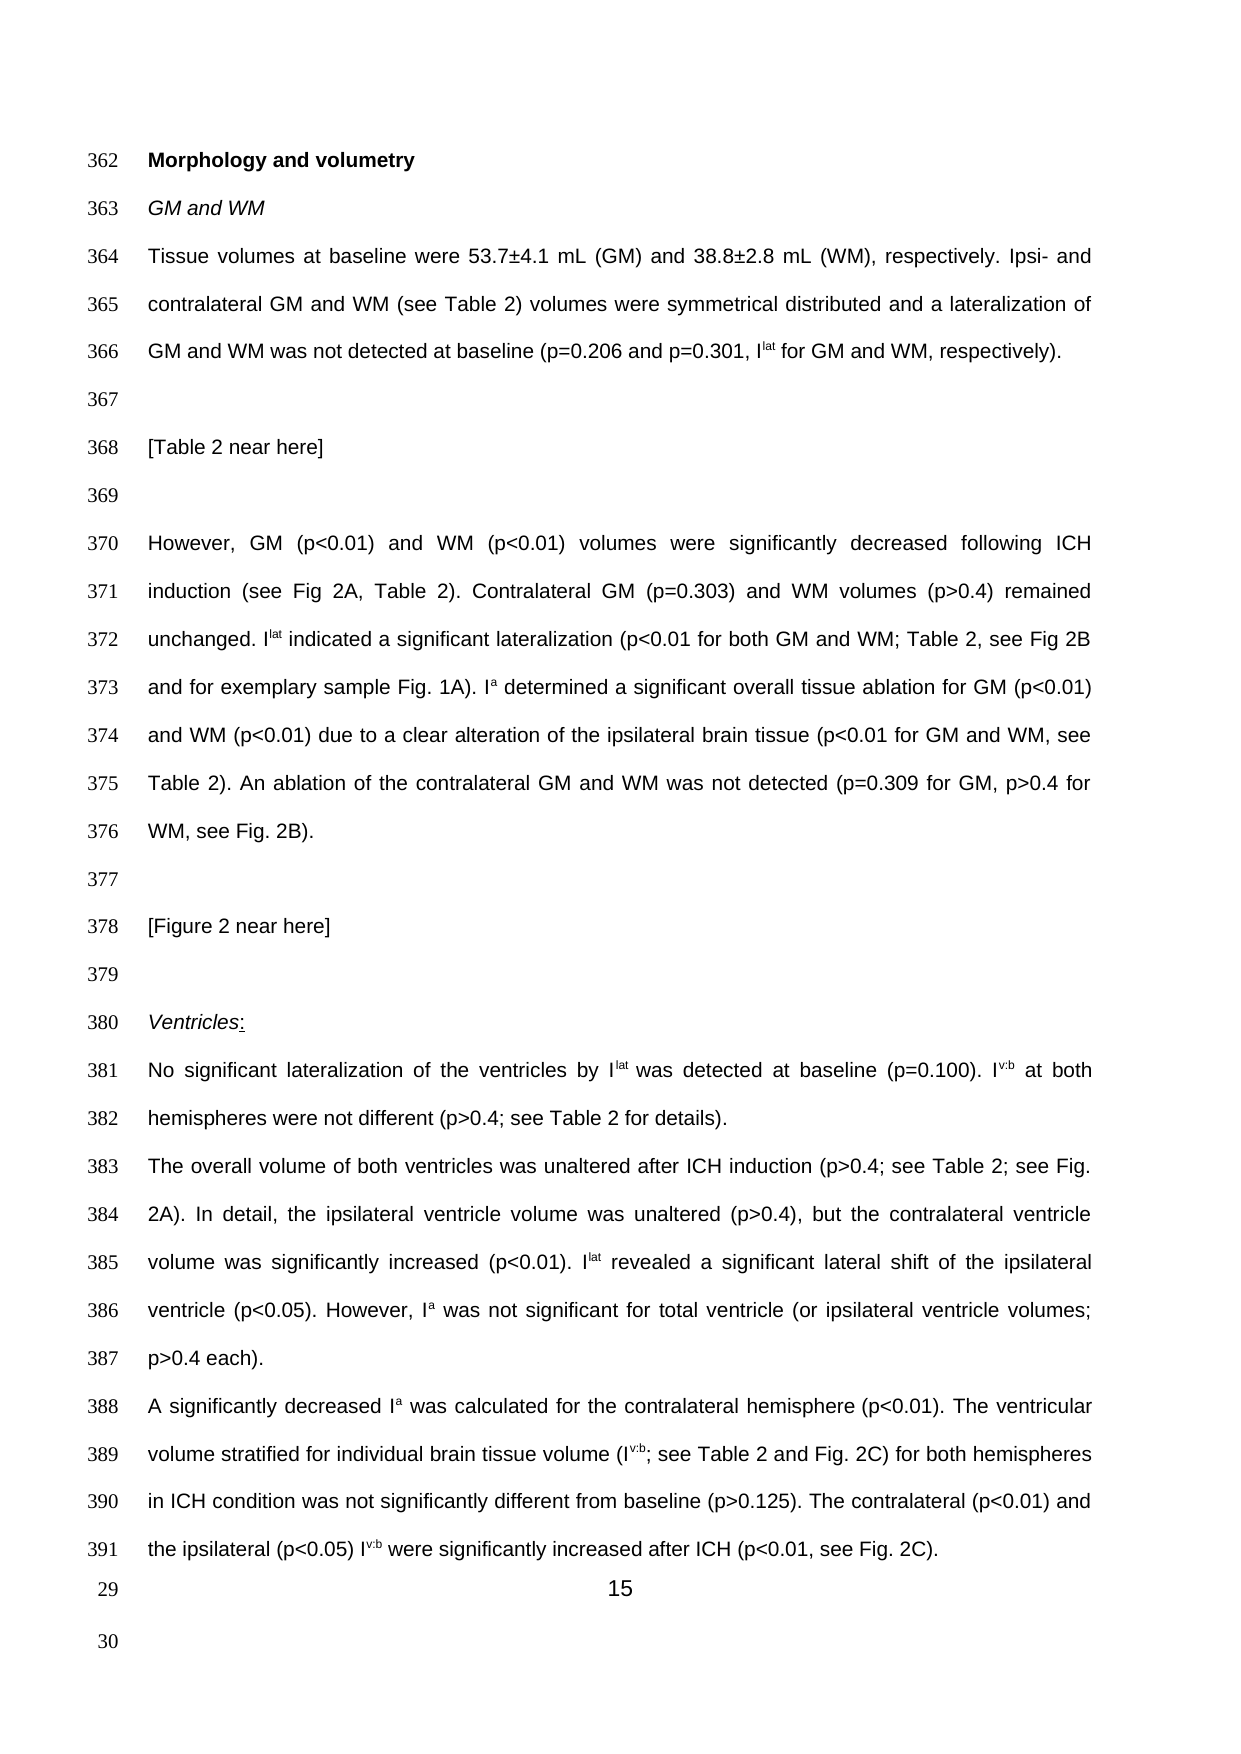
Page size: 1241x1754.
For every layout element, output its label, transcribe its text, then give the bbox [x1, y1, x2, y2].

text However, GM (p<0.01) and WM (p<0.01) volumes were significantly decreased following ICH induction (see Fig 2A, Table 2). Contralateral GM (p=0.303) and WM volumes (p>0.4) remained unchanged. Ilat indicated a significant lateralization (p<0.01 for both GM and WM; Table 2, see Fig 2B and for exemplary sample Fig. 1A). Ia determined a significant overall tissue ablation for GM (p<0.01) and WM (p<0.01) due to a clear alteration of the ipsilateral brain tissue (p<0.01 for GM and WM, see Table 2). An ablation of the contralateral GM and WM was not detected (p=0.309 for GM, p>0.4 for WM, see Fig. 2B). [148, 531, 1092, 842]
text A significantly decreased Ia was calculated for the contralateral hemisphere (p<0.01). The ventricular volume stratified for individual brain tissue volume (Iv:b; see Table 2 and Fig. 2C) for both hemispheres in ICH condition was not significantly different from baseline (p>0.125). The contralateral (p<0.01) and the ipsilateral (p<0.05) Iv:b were significantly increased after ICH (p<0.01, see Fig. 2C). [148, 1393, 1092, 1561]
text GM and WM [148, 196, 1092, 219]
text Morphology and volumetry [148, 148, 1092, 172]
text [Table 2 near here] [148, 435, 1092, 459]
text Ventricles: [148, 1010, 1092, 1034]
text No significant lateralization of the ventricles by Ilat was detected at baseline (p=0.100). Iv:b at both hemispheres were not different (p>0.4; see Table 2 for details). [148, 1058, 1092, 1130]
text [Figure 2 near here] [148, 914, 1092, 938]
text The overall volume of both ventricles was unaltered after ICH induction (p>0.4; see Table 2; see Fig. 2A). In detail, the ipsilateral ventricle volume was unaltered (p>0.4), but the contralateral ventricle volume was significantly increased (p<0.01). Ilat revealed a significant lateral shift of the ipsilateral ventricle (p<0.05). However, Ia was not significant for total ventricle (or ipsilateral ventricle volumes; p>0.4 each). [148, 1154, 1092, 1369]
text Tissue volumes at baseline were 53.7±4.1 mL (GM) and 38.8±2.8 mL (WM), respectively. Ipsi- and contralateral GM and WM (see Table 2) volumes were symmetrical distributed and a lateralization of GM and WM was not detected at baseline (p=0.206 and p=0.301, Ilat for GM and WM, respectively). [148, 243, 1092, 363]
